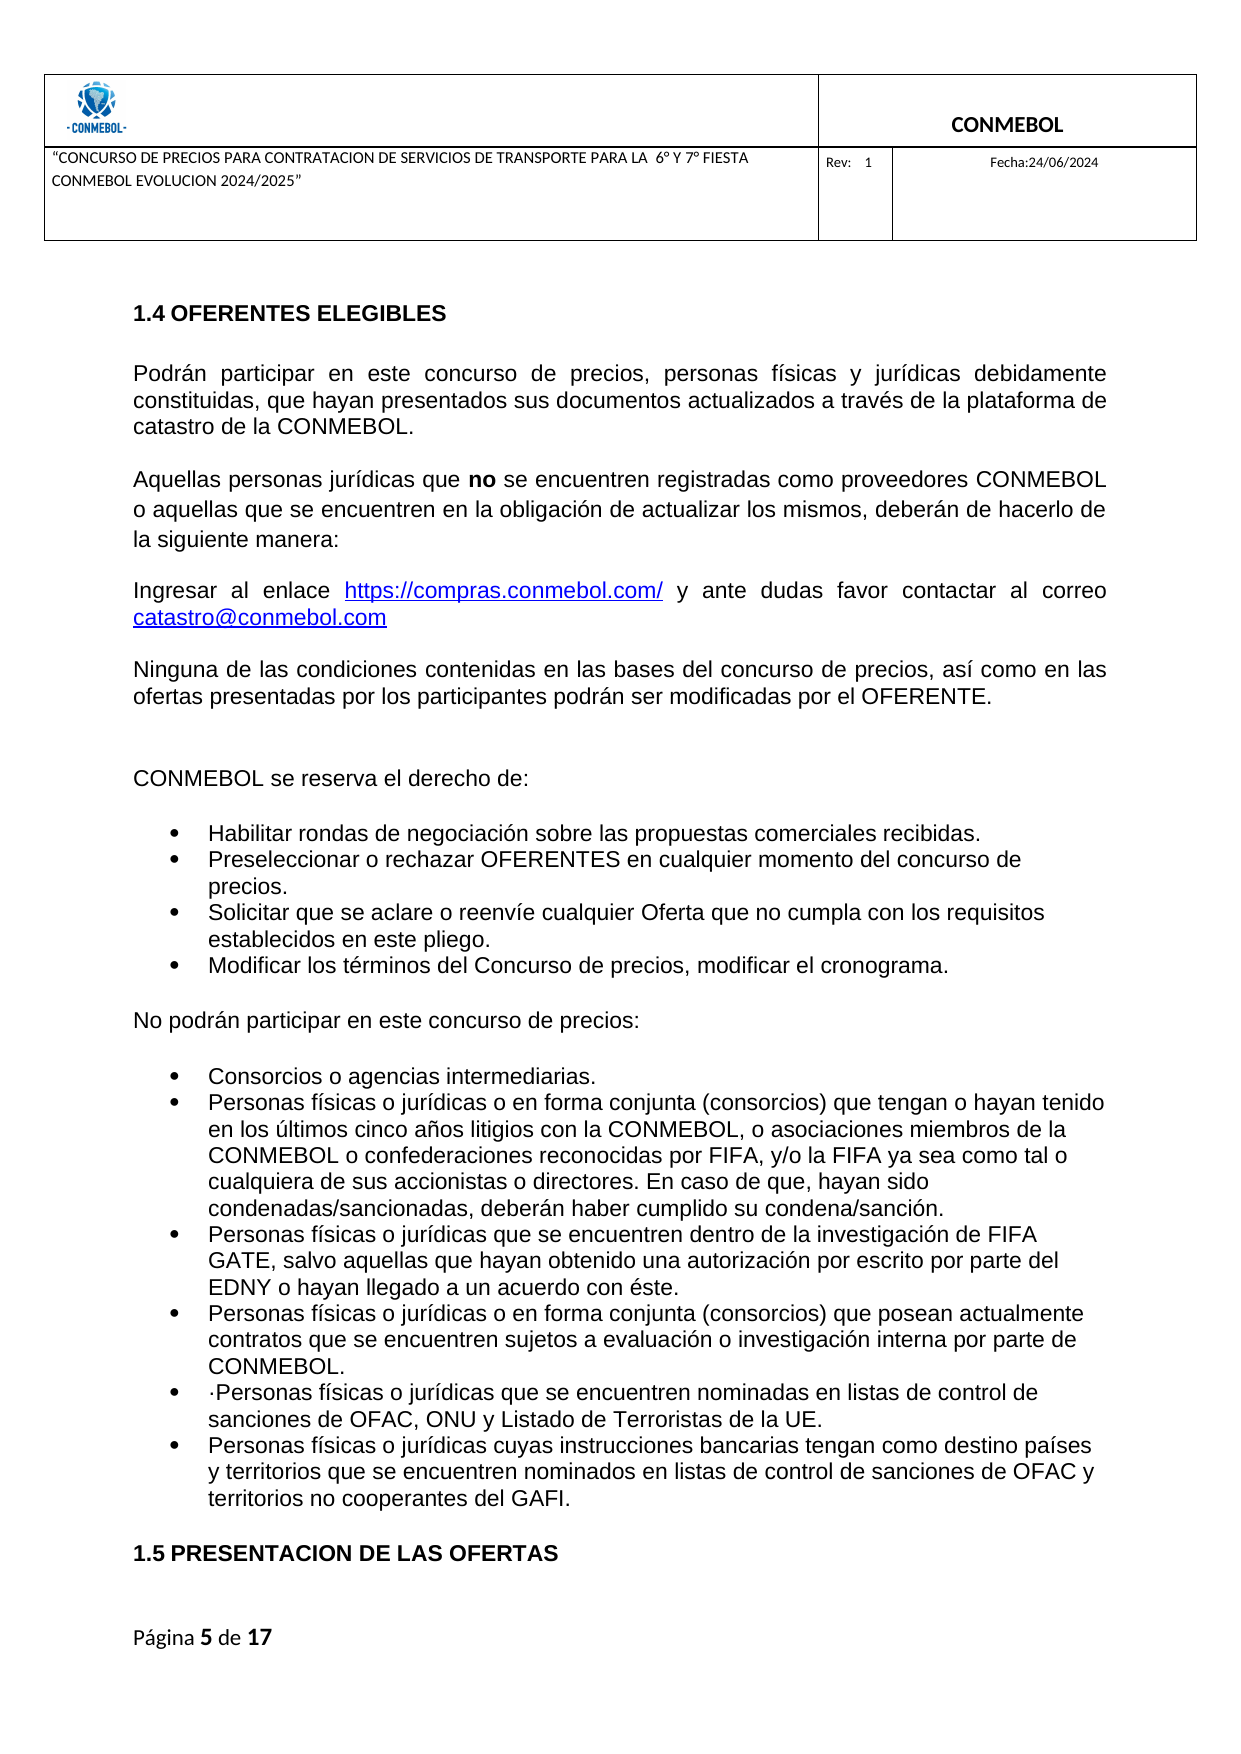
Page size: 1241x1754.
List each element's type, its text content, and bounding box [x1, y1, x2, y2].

picture [67, 80, 127, 140]
subtitle OFERENTES ELEGIBLES [133, 300, 1107, 326]
list Modificar los términos del Concurso de precios, modificar el cronograma. [170, 952, 1107, 978]
text Aquellas personas jurídicas que no se encuentren registradas como proveedores CONMEBOL o aquellas que se encuentren en la obligación de actualizar los mismos, deberán de hacerlo de la siguiente manera: [133, 466, 1107, 553]
text CONMEBOL se reserva el derecho de: [133, 764, 1107, 791]
list Consorcios o agencias intermediarias. [170, 1063, 1107, 1089]
list ·Personas físicas o jurídicas que se encuentren nominadas en listas de control de sanciones de OFAC, ONU y Listado de Terroristas de la UE. [170, 1379, 1107, 1432]
subtitle PRESENTACION DE LAS OFERTAS [133, 1540, 1107, 1566]
list Solicitar que se aclare o reenvíe cualquier Oferta que no cumpla con los requisitos establecidos en este pliego. [170, 899, 1107, 952]
list Personas físicas o jurídicas o en forma conjunta (consorcios) que tengan o hayan tenido en los últimos cinco años litigios con la CONMEBOL, o asociaciones miembros de la CONMEBOL o confederaciones reconocidas por FIFA, y/o la FIFA ya sea como tal o cualquiera de sus accionistas o directores. En caso de que, hayan sido condenadas/sancionadas, deberán haber cumplido su condena/sanción. [170, 1089, 1107, 1221]
list Personas físicas o jurídicas o en forma conjunta (consorcios) que posean actualmente contratos que se encuentren sujetos a evaluación o investigación interna por parte de CONMEBOL. [170, 1300, 1107, 1379]
list Preseleccionar o rechazar OFERENTES en cualquier momento del concurso de precios. [170, 846, 1107, 899]
list Personas físicas o jurídicas cuyas instrucciones bancarias tengan como destino países y territorios que se encuentren nominados en listas de control de sanciones de OFAC y territorios no cooperantes del GAFI. [170, 1432, 1107, 1511]
text Ninguna de las condiciones contenidas en las bases del concurso de precios, así como en las ofertas presentadas por los participantes podrán ser modificadas por el OFERENTE. [133, 656, 1107, 709]
text No podrán participar en este concurso de precios: [133, 1007, 1107, 1034]
list Habilitar rondas de negociación sobre las propuestas comerciales recibidas. [170, 820, 1107, 846]
list Personas físicas o jurídicas que se encuentren dentro de la investigación de FIFA GATE, salvo aquellas que hayan obtenido una autorización por escrito por parte del EDNY o hayan llegado a un acuerdo con éste. [170, 1221, 1107, 1300]
text Ingresar al enlace https://compras.conmebol.com/ y ante dudas favor contactar al correo catastro@conmebol.com [133, 577, 1107, 630]
text Podrán participar en este concurso de precios, personas físicas y jurídicas debidamente constituidas, que hayan presentados sus documentos actualizados a través de la plataforma de catastro de la CONMEBOL. [133, 360, 1107, 439]
